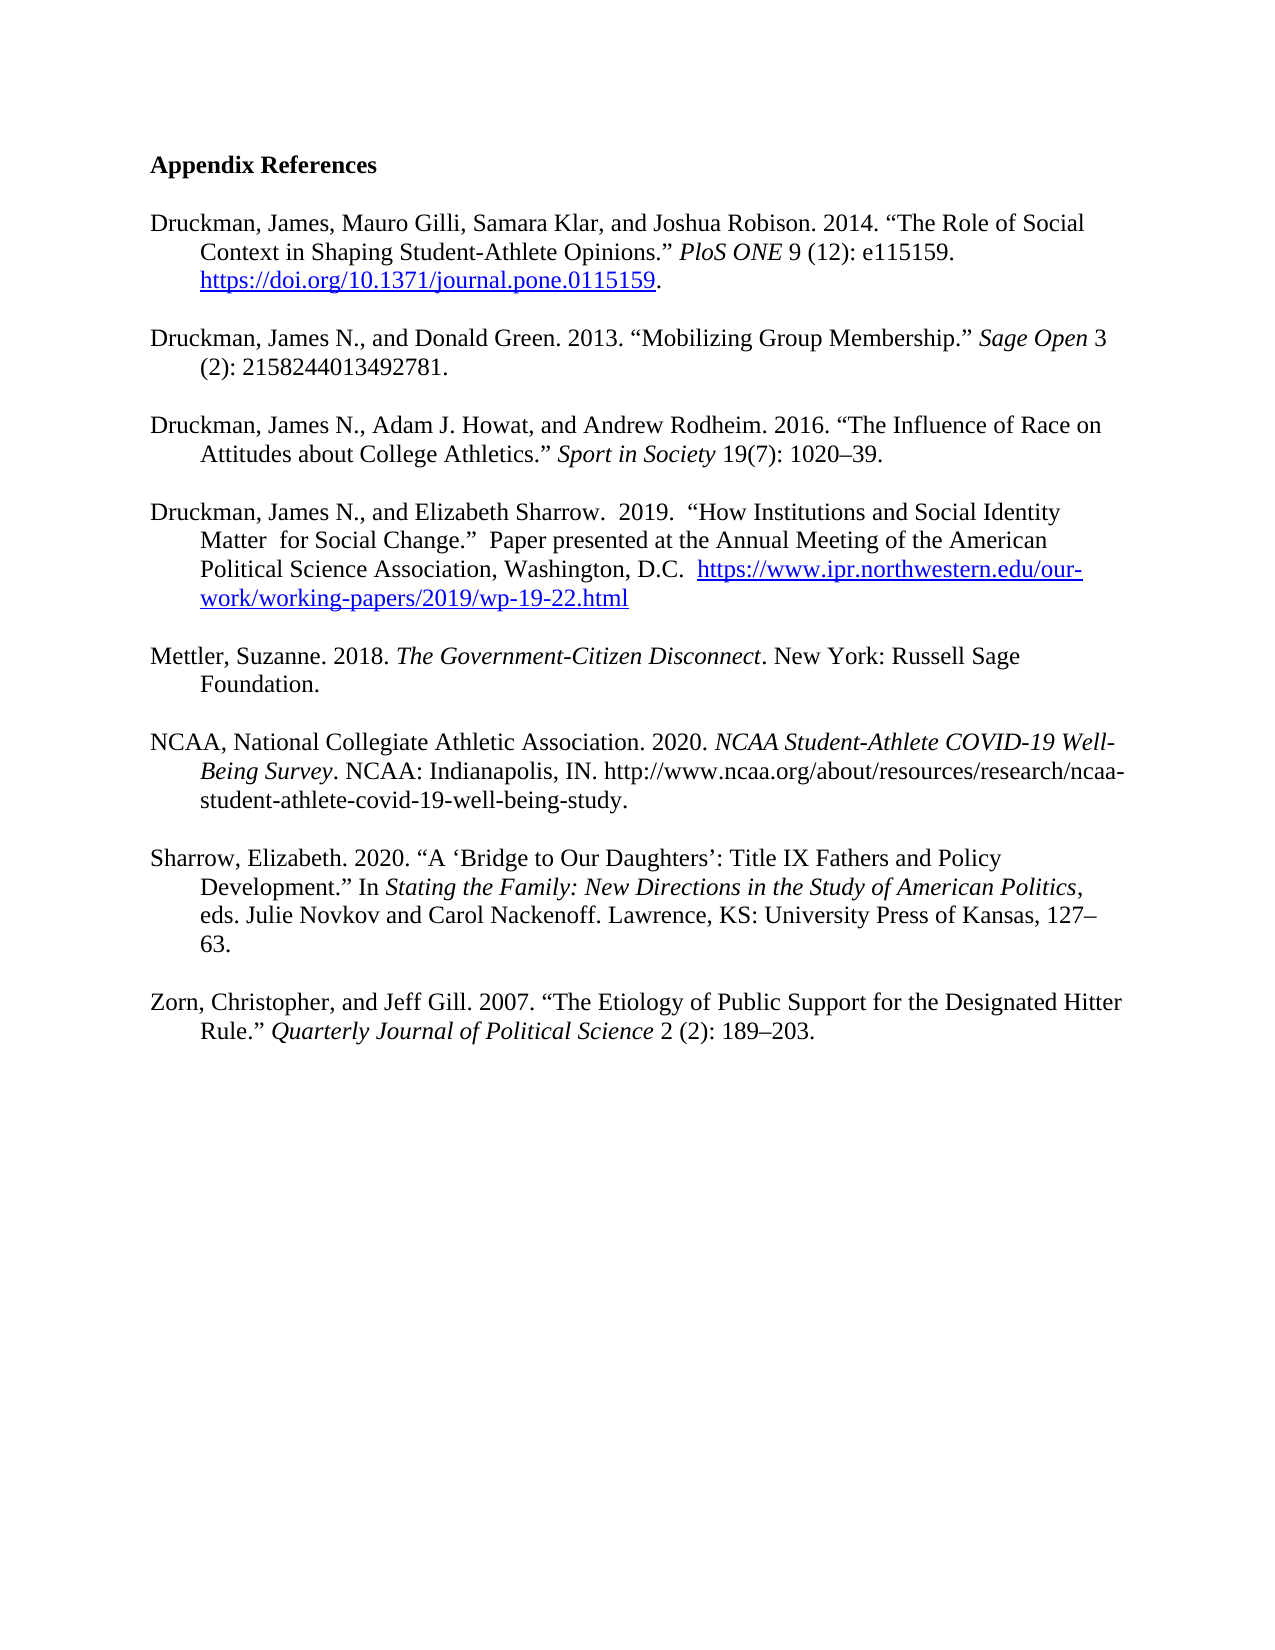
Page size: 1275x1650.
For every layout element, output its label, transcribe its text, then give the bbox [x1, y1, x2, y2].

text Mettler, Suzanne. 2018. The Government-Citizen Disconnect. New York: Russell Sage Foundation. [150, 641, 1125, 698]
text Sharrow, Elizabeth. 2020. “A ‘Bridge to Our Daughters’: Title IX Fathers and Policy Development.” In Stating the Family: New Directions in the Study of American Politics, eds. Julie Novkov and Carol Nackenoff. Lawrence, KS: University Press of Kansas, 127–63. [150, 843, 1125, 958]
text Druckman, James N., and Elizabeth Sharrow. 2019. “How Institutions and Social Identity Matter for Social Change.” Paper presented at the Annual Meeting of the American Political Science Association, Washington, D.C. https://www.ipr.northwestern.edu/our-work/working-papers/2019/wp-19-22.html [150, 497, 1125, 612]
text Appendix References [150, 150, 1125, 179]
text Druckman, James, Mauro Gilli, Samara Klar, and Joshua Robison. 2014. “The Role of Social Context in Shaping Student-Athlete Opinions.” PloS ONE 9 (12): e115159. https://doi.org/10.1371/journal.pone.0115159. [150, 208, 1125, 294]
text Druckman, James N., Adam J. Howat, and Andrew Rodheim. 2016. “The Influence of Race on Attitudes about College Athletics.” Sport in Society 19(7): 1020–39. [150, 410, 1125, 467]
text NCAA, National Collegiate Athletic Association. 2020. NCAA Student-Athlete COVID-19 Well-Being Survey. NCAA: Indianapolis, IN. http://www.ncaa.org/about/resources/research/ncaa-student-athlete-covid-19-well-being-study. [150, 727, 1125, 814]
text Zorn, Christopher, and Jeff Gill. 2007. “The Etiology of Public Support for the Designated Hitter Rule.” Quarterly Journal of Political Science 2 (2): 189–203. [150, 987, 1125, 1044]
text Druckman, James N., and Donald Green. 2013. “Mobilizing Group Membership.” Sage Open 3 (2): 2158244013492781. [150, 323, 1125, 381]
